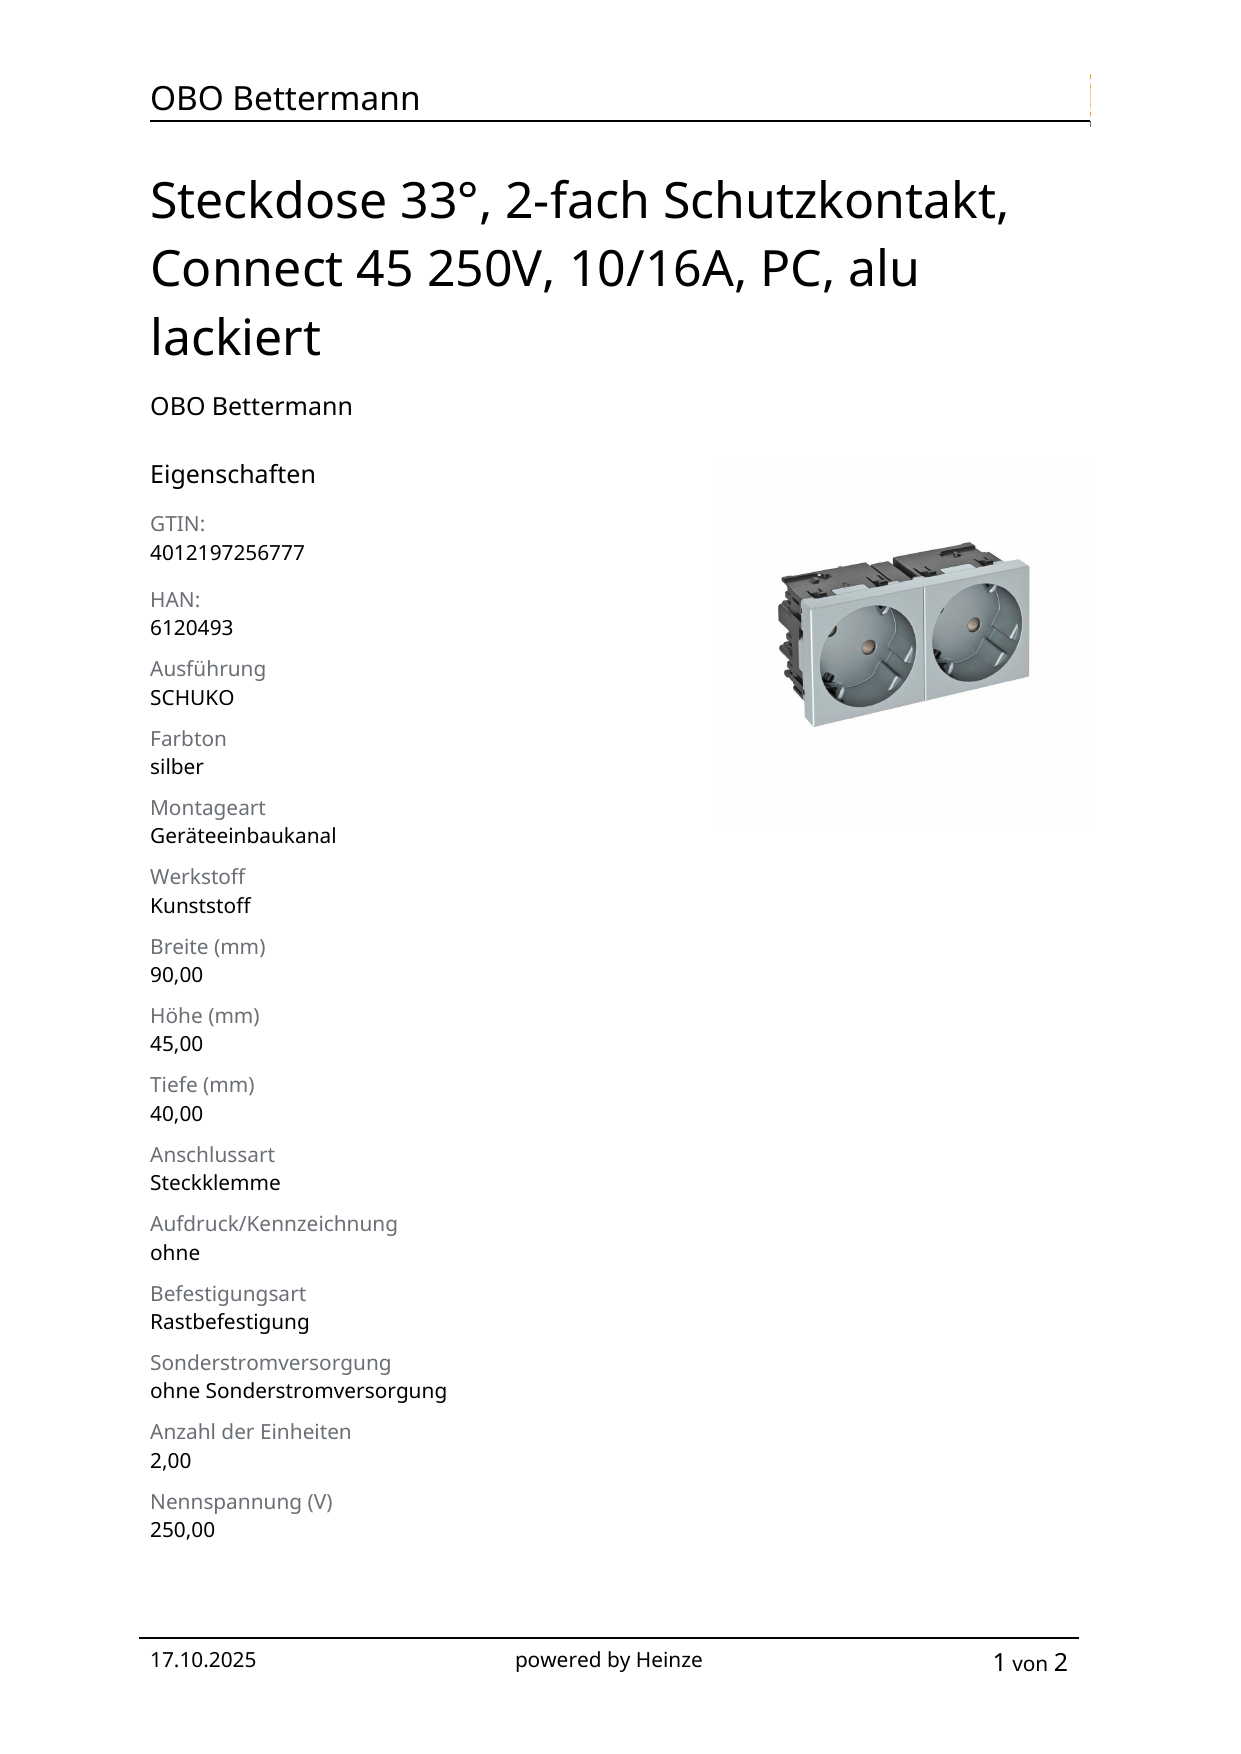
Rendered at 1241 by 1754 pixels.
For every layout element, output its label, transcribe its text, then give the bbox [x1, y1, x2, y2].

text HAN: [150, 585, 715, 613]
text 90,00 [150, 960, 1090, 989]
text 40,00 [150, 1099, 1090, 1127]
text silber [150, 752, 715, 781]
text Nennspannung (V) [150, 1487, 1090, 1515]
text 250,00 [150, 1515, 1090, 1544]
text Montageart [150, 793, 715, 821]
text Eigenschaften [150, 456, 715, 491]
text Werkstoff [150, 862, 1090, 891]
text Rastbefestigung [150, 1307, 1090, 1336]
text 45,00 [150, 1029, 1090, 1058]
text SCHUKO [150, 683, 715, 711]
text 6120493 [150, 613, 715, 642]
text Sonderstromversorgung [150, 1348, 1090, 1376]
text OBO Bettermann [150, 388, 1090, 422]
text Steckklemme [150, 1168, 1090, 1197]
text Steckdose 33°, 2-fach Schutzkontakt, Connect 45 250V, 10/16A, PC, alu lackiert [150, 165, 1090, 369]
text GTIN: [150, 509, 715, 538]
text Tiefe (mm) [150, 1071, 1090, 1099]
text ohne [150, 1238, 1090, 1266]
text Kunststoff [150, 891, 1090, 919]
text Geräteeinbaukanal [150, 821, 1090, 850]
text 4012197256777 [150, 538, 715, 566]
text Aufdruck/Kennzeichnung [150, 1209, 1090, 1238]
text Breite (mm) [150, 932, 1090, 960]
text ohne Sonderstromversorgung [150, 1376, 1090, 1405]
text Anzahl der Einheiten [150, 1417, 1090, 1446]
text Ausführung [150, 654, 715, 683]
text Anschlussart [150, 1140, 1090, 1168]
text Höhe (mm) [150, 1001, 1090, 1029]
text 2,00 [150, 1446, 1090, 1474]
picture [715, 456, 1091, 832]
text Farbton [150, 724, 715, 752]
text Befestigungsart [150, 1279, 1090, 1307]
